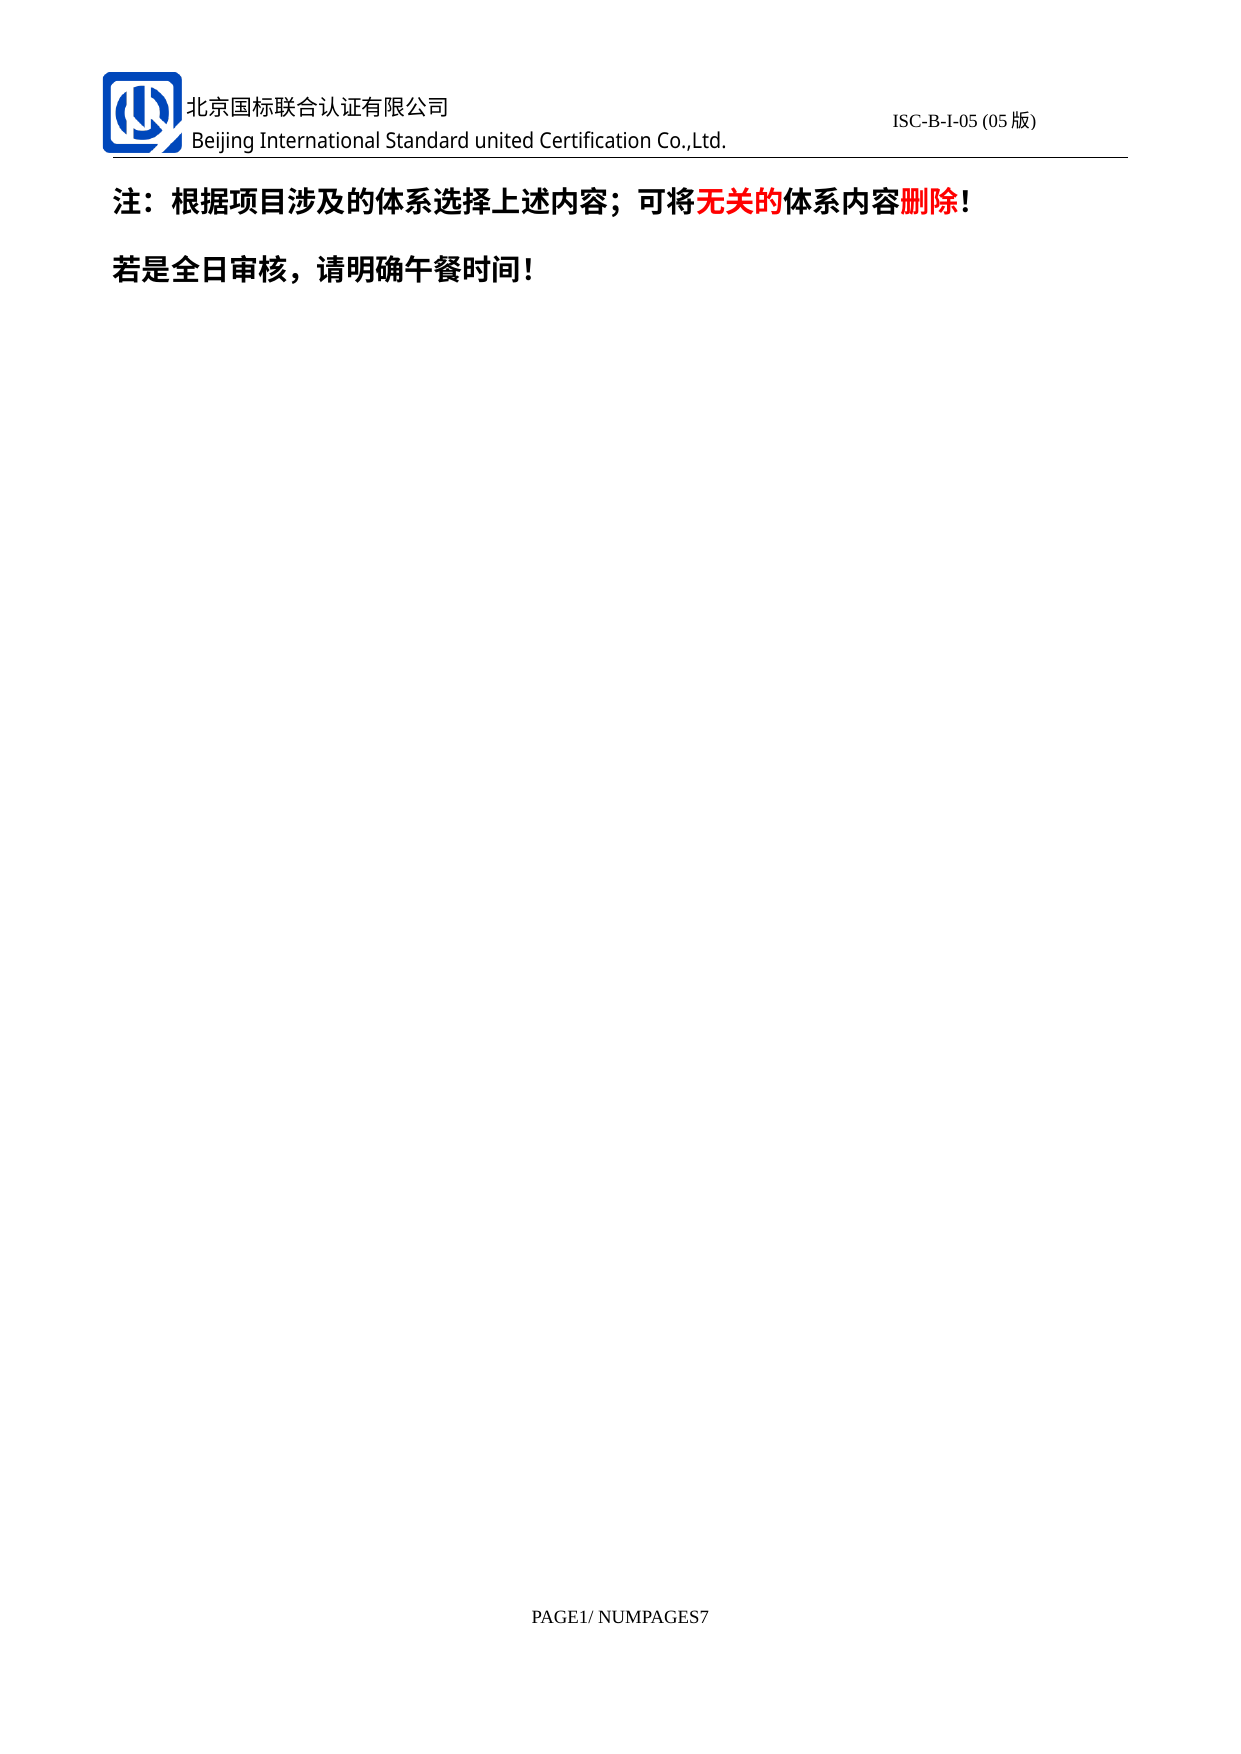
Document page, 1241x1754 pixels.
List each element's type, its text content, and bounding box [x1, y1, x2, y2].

text 注：根据项目涉及的体系选择上述内容；可将无关的体系内容删除！ [112, 166, 1128, 234]
text 若是全日审核，请明确午餐时间！ [112, 234, 1128, 302]
picture [102, 72, 182, 153]
